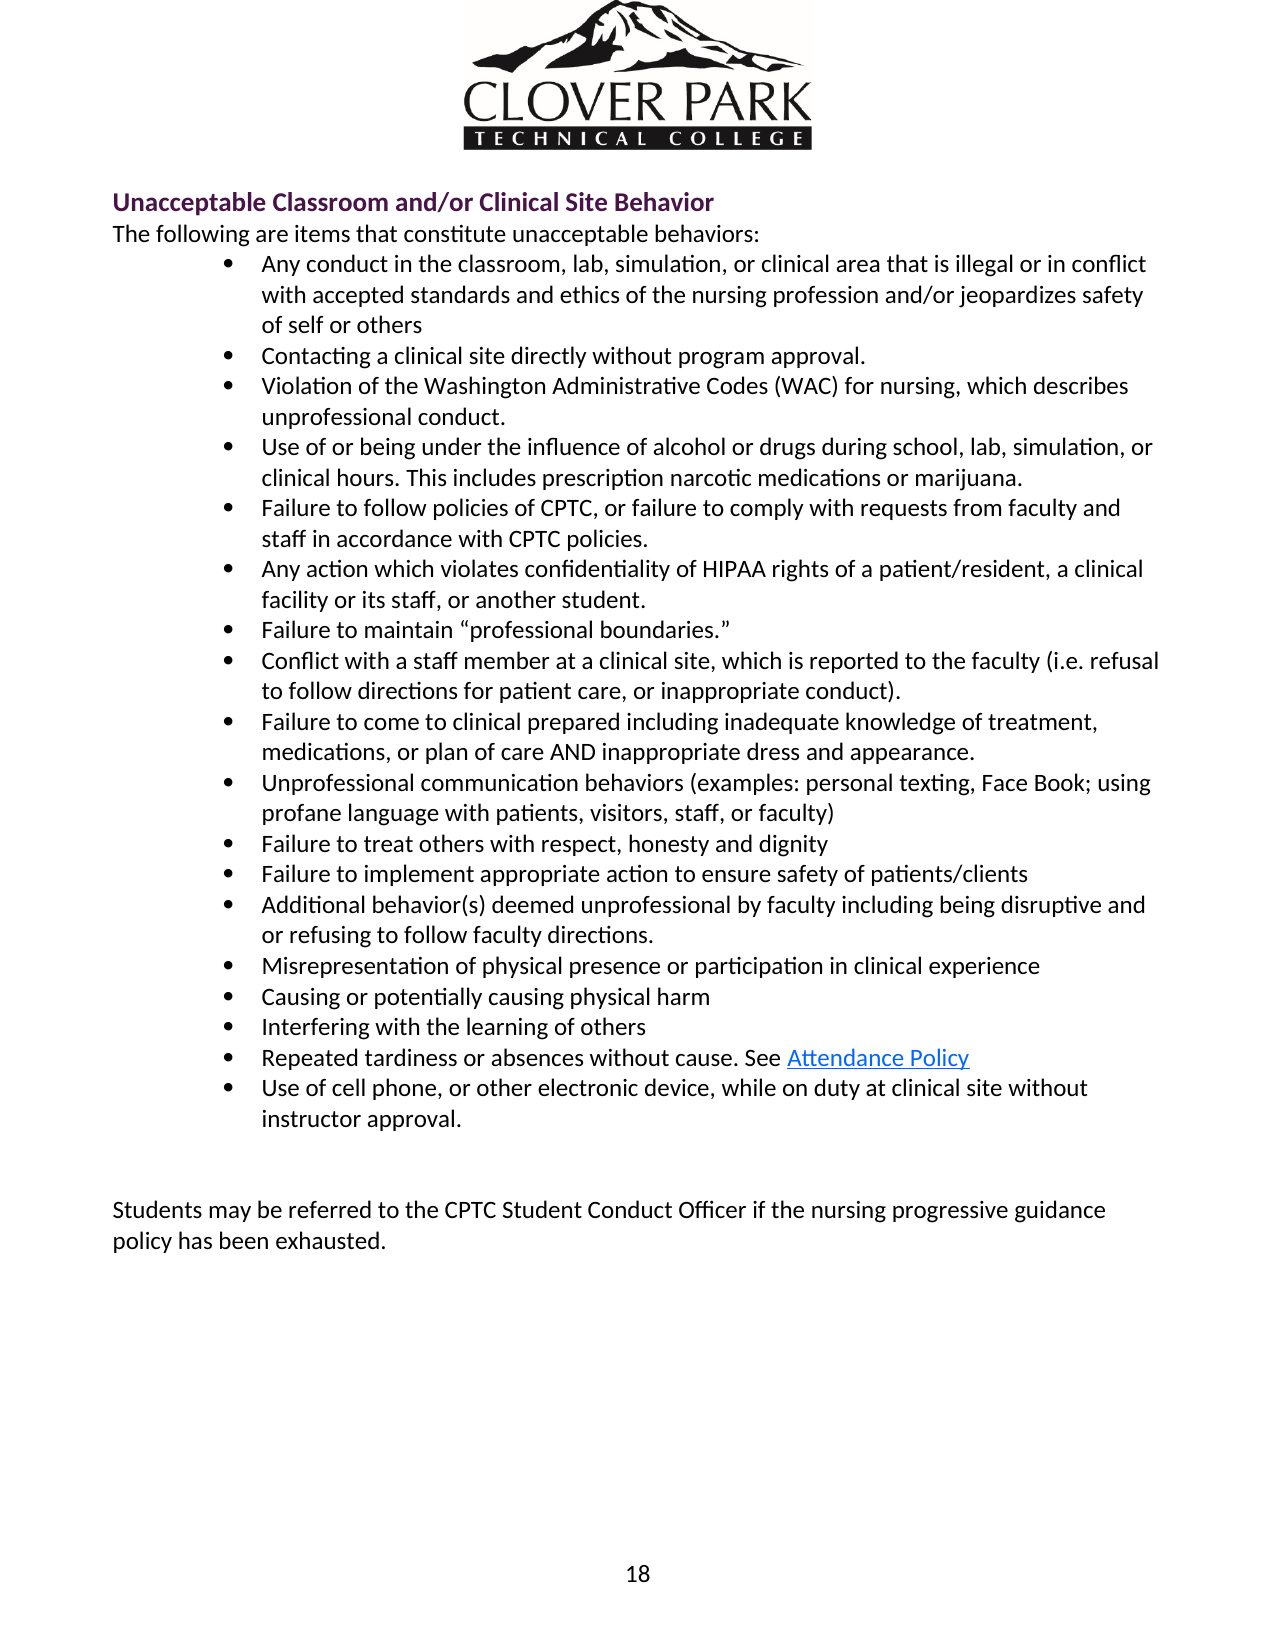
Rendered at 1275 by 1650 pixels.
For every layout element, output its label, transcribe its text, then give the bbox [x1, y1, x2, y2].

list Use of or being under the influence of alcohol or drugs during school, lab, simulation, or clinical hours. This includes prescription narcotic medications or marijuana. [224, 431, 1162, 492]
list Any action which violates confidentiality of HIPAA rights of a patient/resident, a clinical facility or its staff, or another student. [224, 553, 1162, 614]
list Unprofessional communication behaviors (examples: personal texting, Face Book; using profane language with patients, visitors, staff, or faculty) [224, 767, 1162, 828]
list Repeated tardiness or absences without cause. See Attendance Policy [224, 1042, 1162, 1072]
list Interfering with the learning of others [224, 1011, 1162, 1042]
list Violation of the Washington Administrative Codes (WAC) for nursing, which describes unprofessional conduct. [224, 370, 1162, 431]
picture [463, 0, 812, 150]
text Students may be referred to the CPTC Student Conduct Officer if the nursing progressive guidance policy has been exhausted. [112, 1194, 1162, 1255]
list Failure to treat others with respect, honesty and dignity [224, 828, 1162, 859]
list Failure to come to clinical prepared including inadequate knowledge of treatment, medications, or plan of care AND inappropriate dress and appearance. [224, 706, 1162, 767]
subtitle Unacceptable Classroom and/or Clinical Site Behavior [112, 185, 1162, 218]
list Failure to implement appropriate action to ensure safety of patients/clients [224, 859, 1162, 889]
list Additional behavior(s) deemed unprofessional by faculty including being disruptive and or refusing to follow faculty directions. [224, 889, 1162, 950]
list Failure to follow policies of CPTC, or failure to comply with requests from faculty and staff in accordance with CPTC policies. [224, 492, 1162, 553]
list Conflict with a staff member at a clinical site, which is reported to the faculty (i.e. refusal to follow directions for patient care, or inappropriate conduct). [224, 645, 1162, 706]
list Any conduct in the classroom, lab, simulation, or clinical area that is illegal or in conflict with accepted standards and ethics of the nursing profession and/or jeopardizes safety of self or others [224, 248, 1162, 340]
list Failure to maintain “professional boundaries.” [224, 614, 1162, 645]
list Causing or potentially causing physical harm [224, 981, 1162, 1011]
list Misrepresentation of physical presence or participation in clinical experience [224, 950, 1162, 981]
list Use of cell phone, or other electronic device, while on duty at clinical site without instructor approval. [224, 1072, 1162, 1133]
list Contacting a clinical site directly without program approval. [224, 340, 1162, 370]
text The following are items that constitute unacceptable behaviors: [112, 218, 1162, 248]
